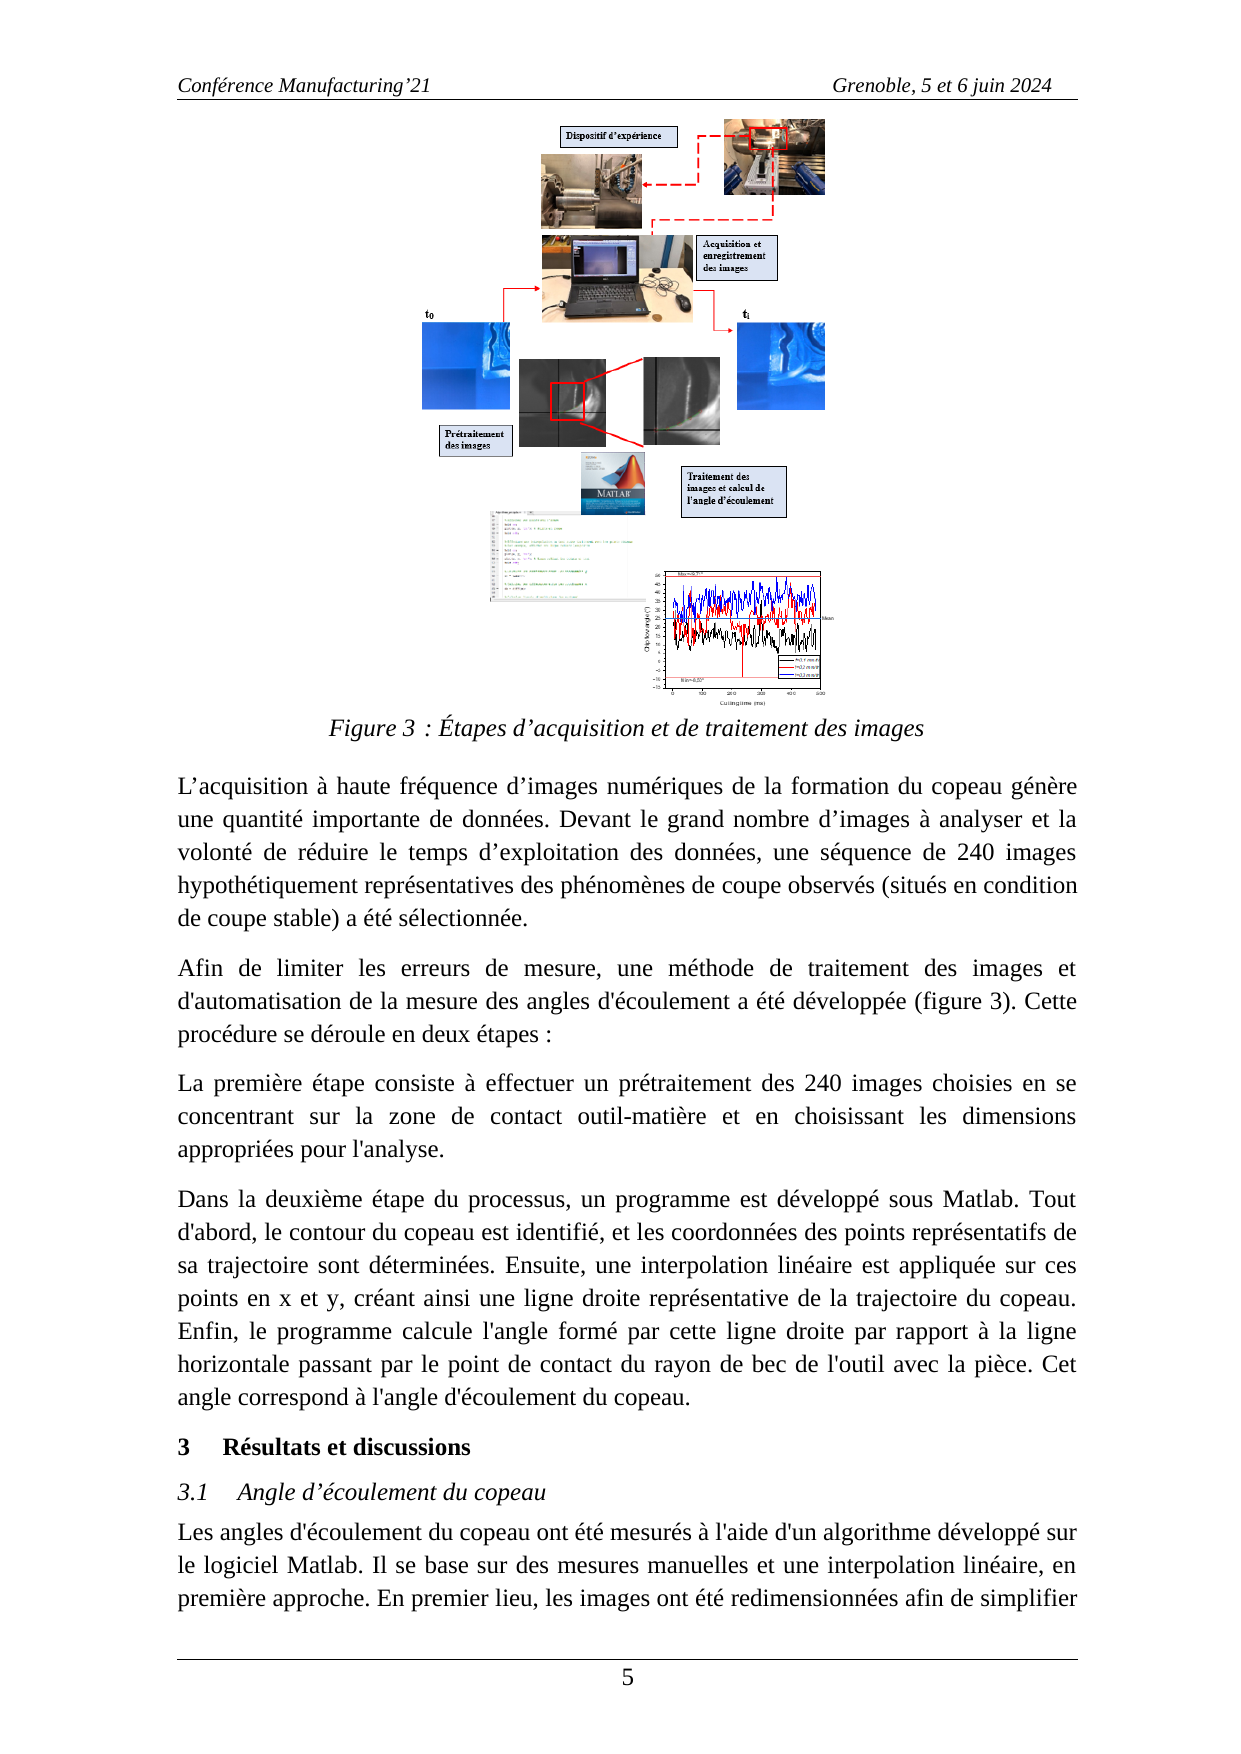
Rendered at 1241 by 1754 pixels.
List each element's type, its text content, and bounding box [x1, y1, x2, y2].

text La première étape consiste à effectuer un prétraitement des 240 images choisies en se concentrant sur la zone de contact outil-matière et en choisissant les dimensions appropriées pour l'analyse. [177, 1068, 1078, 1163]
picture [404, 118, 851, 709]
subtitle Angle d’écoulement du copeau [177, 1477, 1078, 1506]
text Dans la deuxième étape du processus, un programme est développé sous Matlab. Tout d'abord, le contour du copeau est identifié, et les coordonnées des points représentatifs de sa trajectoire sont déterminées. Ensuite, une interpolation linéaire est appliquée sur ces points en x et y, créant ainsi une ligne droite représentative de la trajectoire du copeau. Enfin, le programme calcule l'angle formé par cette ligne droite par rapport à la ligne horizontale passant par le point de contact du rayon de bec de l'outil avec la pièce. Cet angle correspond à l'angle d'écoulement du copeau. [177, 1184, 1078, 1411]
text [177, 1517, 1078, 1612]
text L’acquisition à haute fréquence d’images numériques de la formation du copeau génère une quantité importante de données. Devant le grand nombre d’images à analyser et la volonté de réduire le temps d’exploitation des données, une séquence de 240 images hypothétiquement représentatives des phénomènes de coupe observés (situés en condition de coupe stable) a été sélectionnée. [177, 771, 1078, 932]
text Figure 3 : Étapes d’acquisition et de traitement des images [177, 713, 1078, 742]
subtitle Résultats et discussions [177, 1432, 1078, 1461]
text Afin de limiter les erreurs de mesure, une méthode de traitement des images et d'automatisation de la mesure des angles d'écoulement a été développée (figure 3). Cette procédure se déroule en deux étapes : [177, 953, 1078, 1047]
